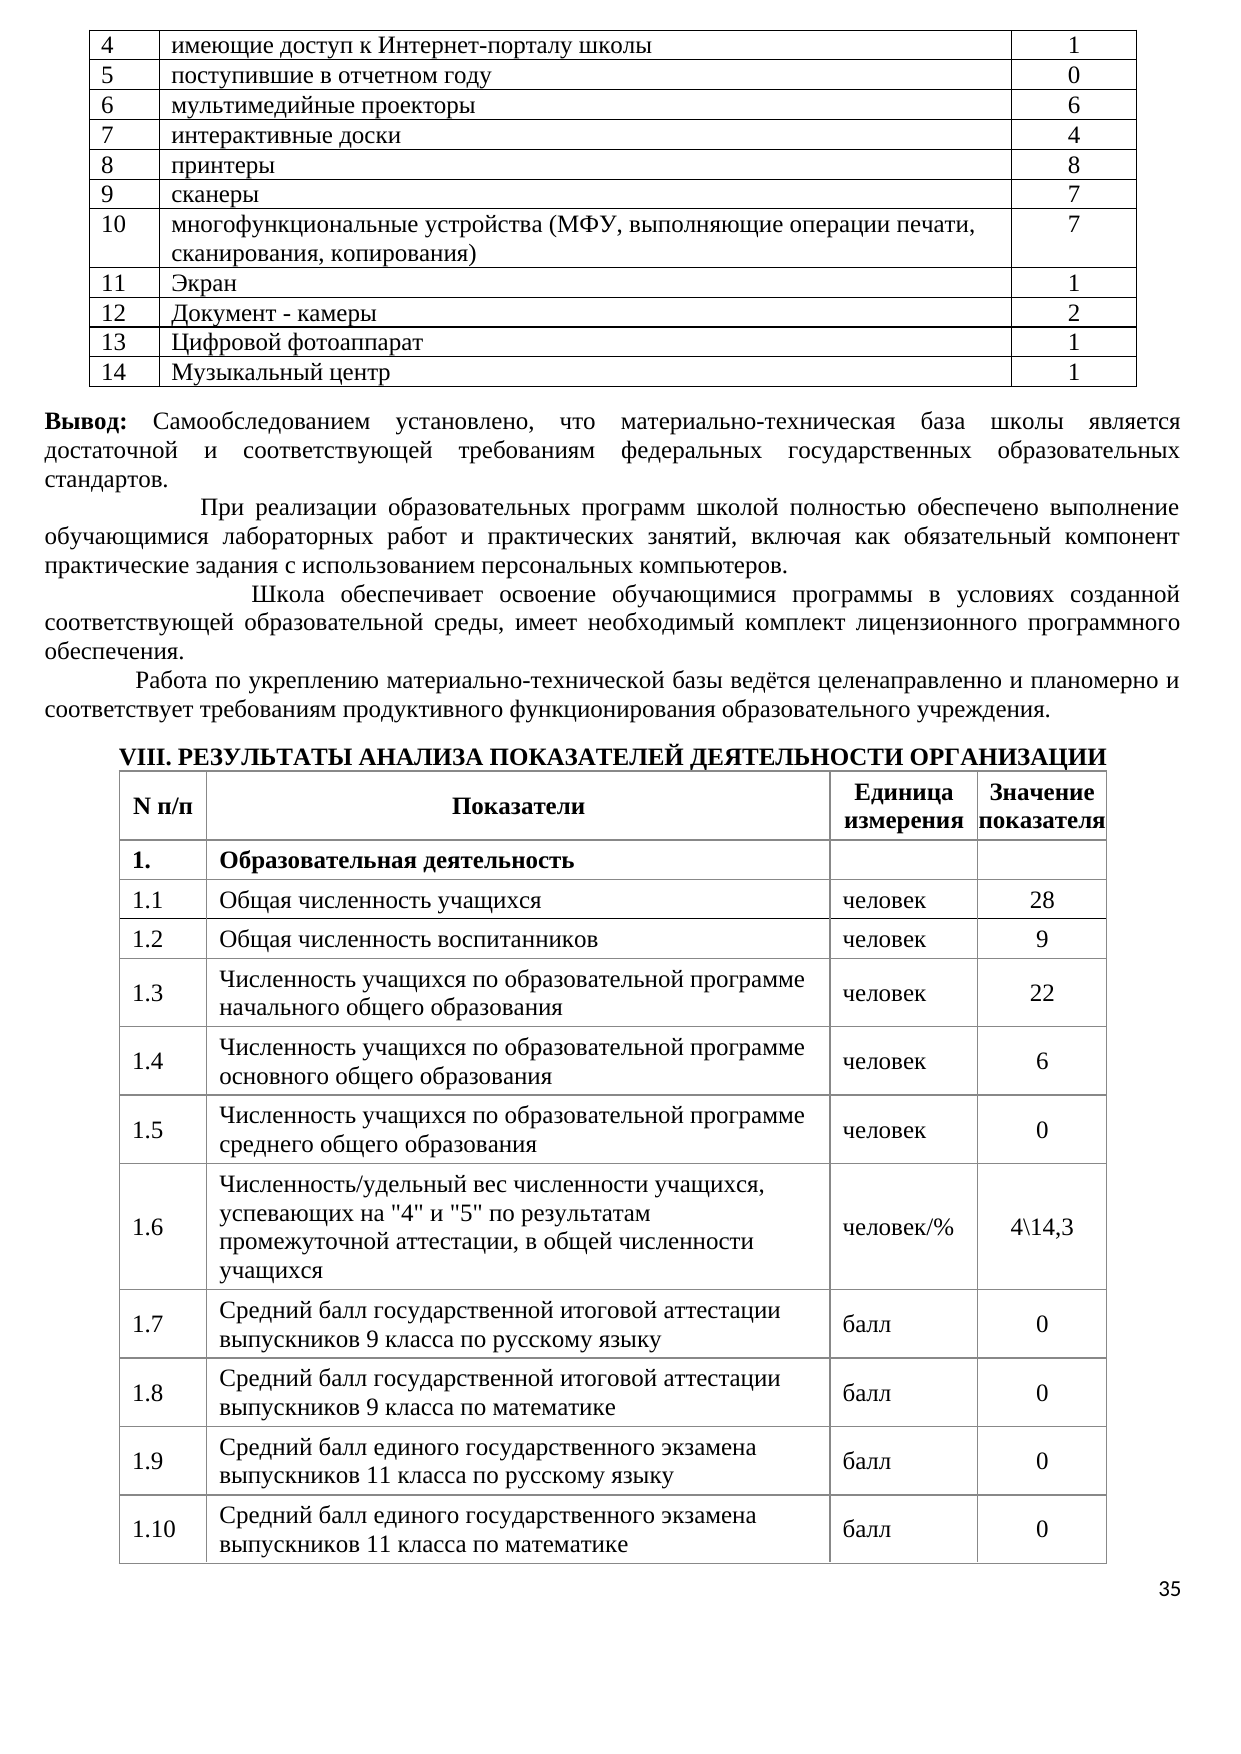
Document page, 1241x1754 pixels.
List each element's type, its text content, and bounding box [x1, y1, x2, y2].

table_cell человек [831, 1096, 977, 1163]
table_cell 9 [978, 919, 1106, 957]
table_cell 4 [90, 31, 159, 59]
table_header Значение показателя [978, 772, 1106, 839]
text Вывод: Самообследованием установлено, что материально-техническая база школы является достаточной и соответствующей требованиям федеральных государственных образовательных стандартов. [44, 406, 1181, 492]
table_cell 11 [90, 268, 159, 297]
table_cell 1.6 [120, 1164, 206, 1289]
text VIII. РЕЗУЛЬТАТЫ АНАЛИЗА ПОКАЗАТЕЛЕЙ ДЕЯТЕЛЬНОСТИ ОРГАНИЗАЦИИ [44, 742, 1181, 770]
text Школа обеспечивает освоение обучающимися программы в условиях созданной соответствующей образовательной среды, имеет необходимый комплект лицензионного программного обеспечения. [44, 579, 1181, 665]
table_cell 0 [978, 1096, 1106, 1163]
table_cell 4 [1012, 120, 1136, 149]
table_cell Численность учащихся по образовательной программе среднего общего образования [207, 1096, 829, 1163]
text Работа по укреплению материально-технической базы ведётся целенаправленно и планомерно и соответствует требованиям продуктивного функционирования образовательного учреждения. [44, 665, 1181, 722]
table_cell 1.7 [120, 1290, 206, 1357]
table_cell Средний балл государственной итоговой аттестации выпускников 9 класса по русскому языку [207, 1290, 829, 1357]
table_cell 1.1 [120, 880, 206, 918]
table_cell 8 [1012, 150, 1136, 178]
table_cell 1 [1012, 268, 1136, 297]
table_cell многофункциональные устройства (МФУ, выполняющие операции печати, сканирования, копирования) [160, 209, 1011, 267]
table_cell балл [831, 1496, 977, 1562]
table_cell балл [831, 1359, 977, 1426]
table_cell 10 [90, 209, 159, 267]
table_cell 2 [1012, 298, 1136, 326]
table_cell 7 [90, 120, 159, 149]
table_cell человек [831, 959, 977, 1026]
table_cell мультимедийные проекторы [160, 90, 1011, 119]
table_cell 6 [1012, 90, 1136, 119]
table_cell Средний балл государственной итоговой аттестации выпускников 9 класса по математике [207, 1359, 829, 1426]
table_header N п/п [120, 772, 206, 839]
table_cell Численность учащихся по образовательной программе основного общего образования [207, 1027, 829, 1094]
table_cell Численность учащихся по образовательной программе начального общего образования [207, 959, 829, 1026]
table_cell 0 [978, 1427, 1106, 1494]
table_cell Общая численность учащихся [207, 880, 829, 918]
table_cell человек [831, 880, 977, 918]
table_cell 0 [978, 1290, 1106, 1357]
table_cell Средний балл единого государственного экзамена выпускников 11 класса по русскому языку [207, 1427, 829, 1494]
table_cell 1.10 [120, 1496, 206, 1562]
table_cell человек/% [831, 1164, 977, 1289]
table_cell Экран [160, 268, 1011, 297]
table_cell Средний балл единого государственного экзамена выпускников 11 класса по математике [207, 1496, 829, 1562]
table_cell 28 [978, 880, 1106, 918]
table_header Показатели [207, 772, 829, 839]
table_cell 4\14,3 [978, 1164, 1106, 1289]
table_cell 1.4 [120, 1027, 206, 1094]
table_cell 9 [90, 180, 159, 208]
table_cell 5 [90, 60, 159, 89]
table_cell 6 [90, 90, 159, 119]
table_cell 1 [1012, 328, 1136, 356]
table_cell интерактивные доски [160, 120, 1011, 149]
table_cell 1.2 [120, 919, 206, 957]
table_cell человек [831, 1027, 977, 1094]
table_cell 7 [1012, 209, 1136, 267]
table_cell 12 [90, 298, 159, 326]
table_cell 0 [1012, 60, 1136, 89]
table_cell человек [831, 919, 977, 957]
table_cell 14 [90, 357, 159, 386]
table_cell Образовательная деятельность [207, 841, 829, 878]
table_cell Общая численность воспитанников [207, 919, 829, 957]
table_header Единица измерения [831, 772, 977, 839]
table_cell Цифровой фотоаппарат [160, 328, 1011, 356]
table_cell имеющие доступ к Интернет-порталу школы [160, 31, 1011, 59]
table_cell балл [831, 1290, 977, 1357]
table_cell 1.9 [120, 1427, 206, 1494]
table_cell 1.5 [120, 1096, 206, 1163]
table_cell 1 [1012, 31, 1136, 59]
table_cell поступившие в отчетном году [160, 60, 1011, 89]
table_cell 8 [90, 150, 159, 178]
table_cell 6 [978, 1027, 1106, 1094]
table_cell 7 [1012, 180, 1136, 208]
table_cell 13 [90, 328, 159, 356]
table_cell сканеры [160, 180, 1011, 208]
table_cell 22 [978, 959, 1106, 1026]
table_cell 0 [978, 1496, 1106, 1562]
table_cell [978, 841, 1106, 878]
table_cell [831, 841, 977, 878]
table_cell балл [831, 1427, 977, 1494]
table_cell Документ - камеры [160, 298, 1011, 326]
table_cell 1. [120, 841, 206, 878]
table_cell 0 [978, 1359, 1106, 1426]
table_cell 1.3 [120, 959, 206, 1026]
table_cell Музыкальный центр [160, 357, 1011, 386]
table_cell 1.8 [120, 1359, 206, 1426]
table_cell 1 [1012, 357, 1136, 386]
table_cell Численность/удельный вес численности учащихся, успевающих на "4" и "5" по результатам промежуточной аттестации, в общей численности учащихся [207, 1164, 829, 1289]
table_cell принтеры [160, 150, 1011, 178]
text При реализации образовательных программ школой полностью обеспечено выполнение обучающимися лабораторных работ и практических занятий, включая как обязательный компонент практические задания с использованием персональных компьютеров. [44, 492, 1181, 579]
